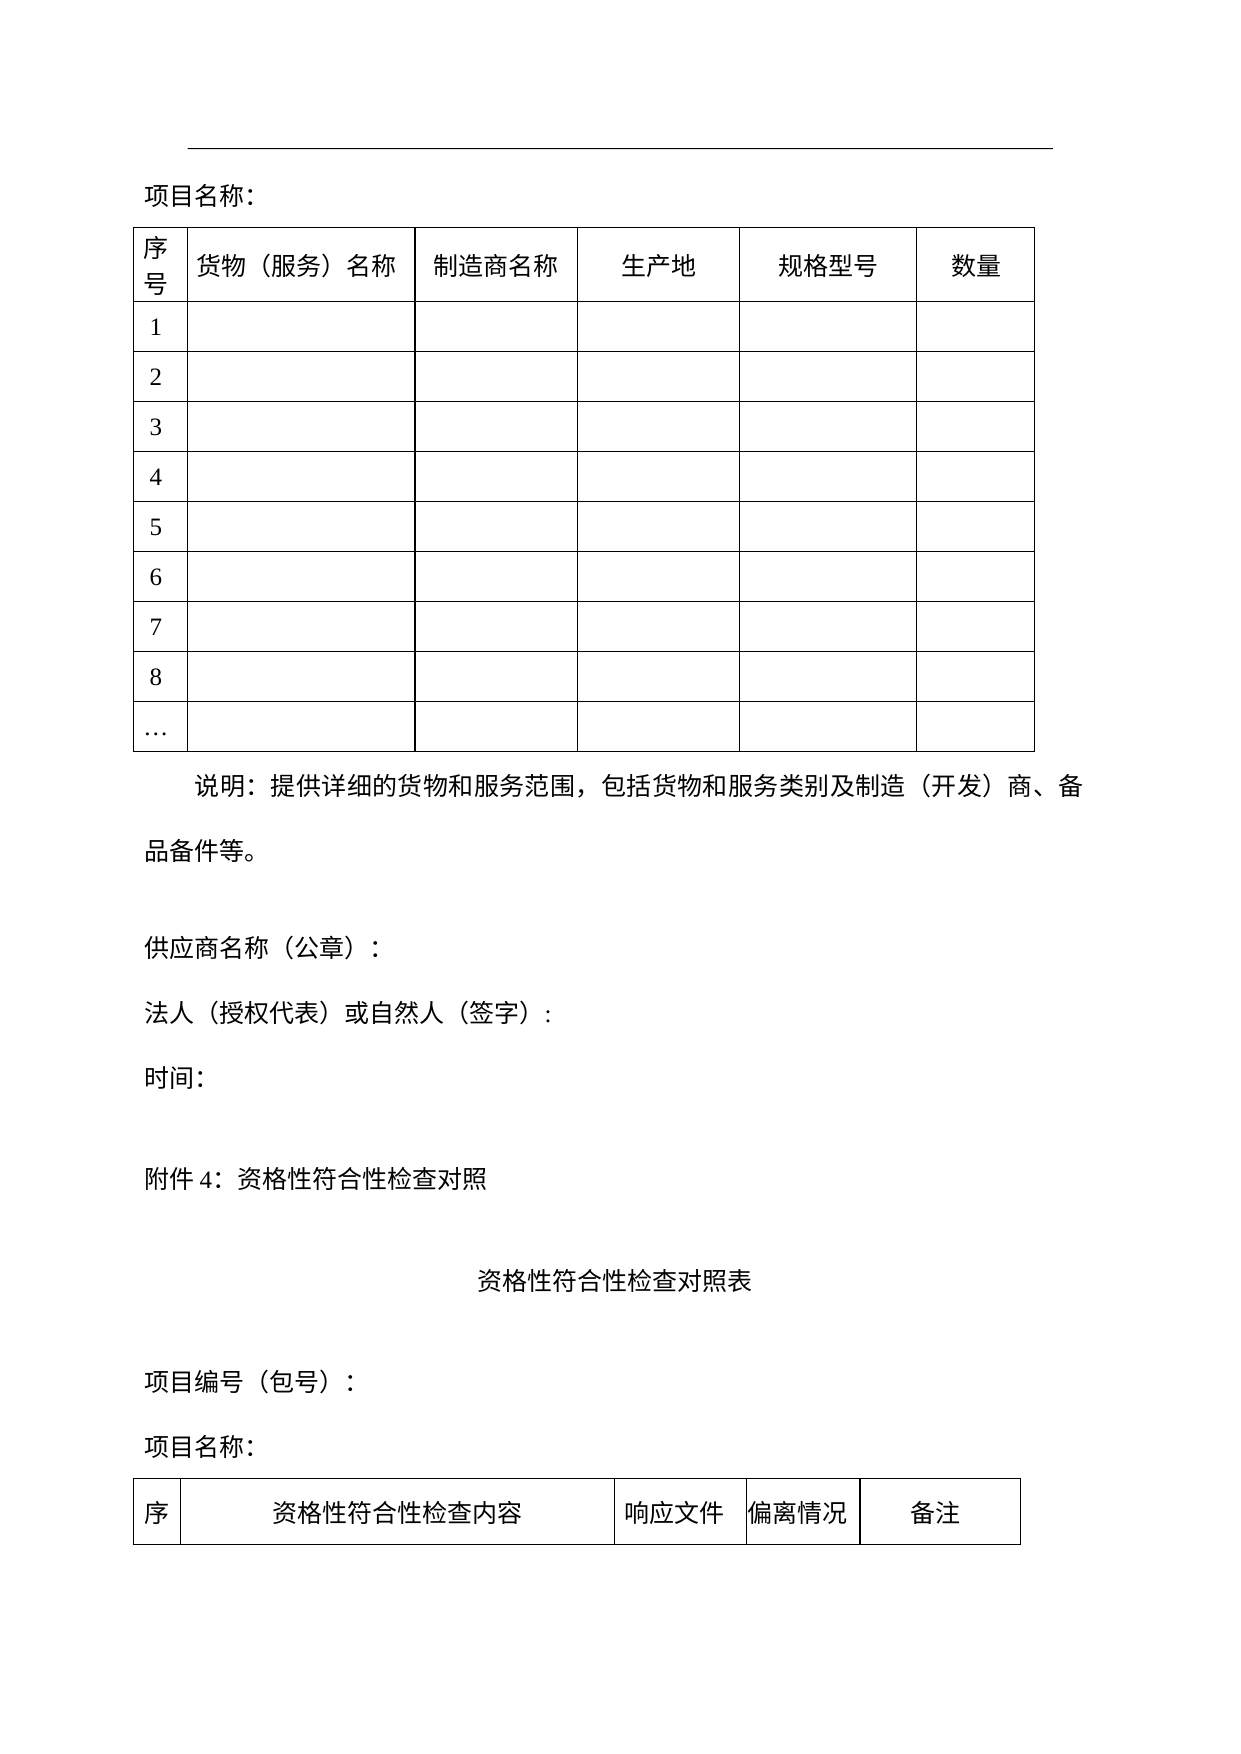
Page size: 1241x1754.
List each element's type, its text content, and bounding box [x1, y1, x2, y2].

text 法人（授权代表）或自然人（签字）: [144, 979, 1086, 1044]
table_cell [416, 552, 577, 601]
table_cell [578, 602, 739, 651]
table_cell 4 [134, 452, 187, 501]
table_cell [917, 452, 1034, 501]
table_cell [416, 652, 577, 701]
table_cell [917, 352, 1034, 401]
text 资格性符合性检查对照表 [144, 1247, 1086, 1312]
table_header 数量 [917, 228, 1034, 301]
table_cell [917, 602, 1034, 651]
table_header 资格性符合性检查内容 [181, 1479, 614, 1544]
table_cell [740, 652, 916, 701]
table_header 偏离情况说明 [747, 1479, 859, 1544]
text 时间： [144, 1044, 1086, 1109]
table_cell [188, 402, 414, 451]
table_cell 7 [134, 602, 187, 651]
table_cell 5 [134, 502, 187, 551]
table_cell 2 [134, 352, 187, 401]
table_header 制造商名称 [416, 228, 577, 301]
table_cell [416, 452, 577, 501]
table_header 规格型号 [740, 228, 916, 301]
table_header 生产地 [578, 228, 739, 301]
table_cell 6 [134, 552, 187, 601]
table_cell [578, 652, 739, 701]
table_cell [578, 402, 739, 451]
text 项目名称： [144, 1413, 1086, 1478]
table_cell [917, 402, 1034, 451]
table_cell [740, 552, 916, 601]
table_cell [416, 502, 577, 551]
table_cell 8 [134, 652, 187, 701]
table_cell [578, 302, 739, 351]
table_cell 1 [134, 302, 187, 351]
table_cell [740, 452, 916, 501]
table_cell [188, 352, 414, 401]
table_cell [578, 452, 739, 501]
table_header 响应文件响应情况 [615, 1479, 746, 1544]
table_cell [416, 402, 577, 451]
table_cell [188, 652, 414, 701]
table_header 序号 [134, 228, 187, 301]
table_cell [188, 452, 414, 501]
table_cell [578, 702, 739, 751]
table_cell 3 [134, 402, 187, 451]
table_cell [578, 552, 739, 601]
table_cell [740, 602, 916, 651]
text 项目编号（包号）： [144, 1348, 1086, 1413]
table_cell … [134, 702, 187, 751]
table_header 货物（服务）名称 [188, 228, 414, 301]
table_cell [188, 702, 414, 751]
table_cell [740, 502, 916, 551]
table_cell [917, 502, 1034, 551]
table_cell [188, 502, 414, 551]
text 说明：提供详细的货物和服务范围，包括货物和服务类别及制造（开发）商、备品备件等。 [144, 752, 1086, 882]
table_cell [740, 702, 916, 751]
table_header 备注 [861, 1479, 1020, 1544]
table_cell [578, 502, 739, 551]
table_cell [740, 402, 916, 451]
table_cell [917, 552, 1034, 601]
table_cell [917, 702, 1034, 751]
table_cell [578, 352, 739, 401]
table_cell [188, 302, 414, 351]
table_cell [188, 552, 414, 601]
text 供应商名称（公章）： [144, 914, 1086, 979]
table_cell [917, 302, 1034, 351]
text 项目名称： [144, 162, 1086, 227]
table_cell [416, 602, 577, 651]
table_cell [188, 602, 414, 651]
table_cell [740, 352, 916, 401]
table_cell [740, 302, 916, 351]
text 附件4：资格性符合性检查对照 [144, 1145, 1086, 1210]
table_cell [416, 352, 577, 401]
table_cell [416, 302, 577, 351]
table_cell [416, 702, 577, 751]
table_header 序号 [134, 1479, 180, 1544]
table_cell [917, 652, 1034, 701]
